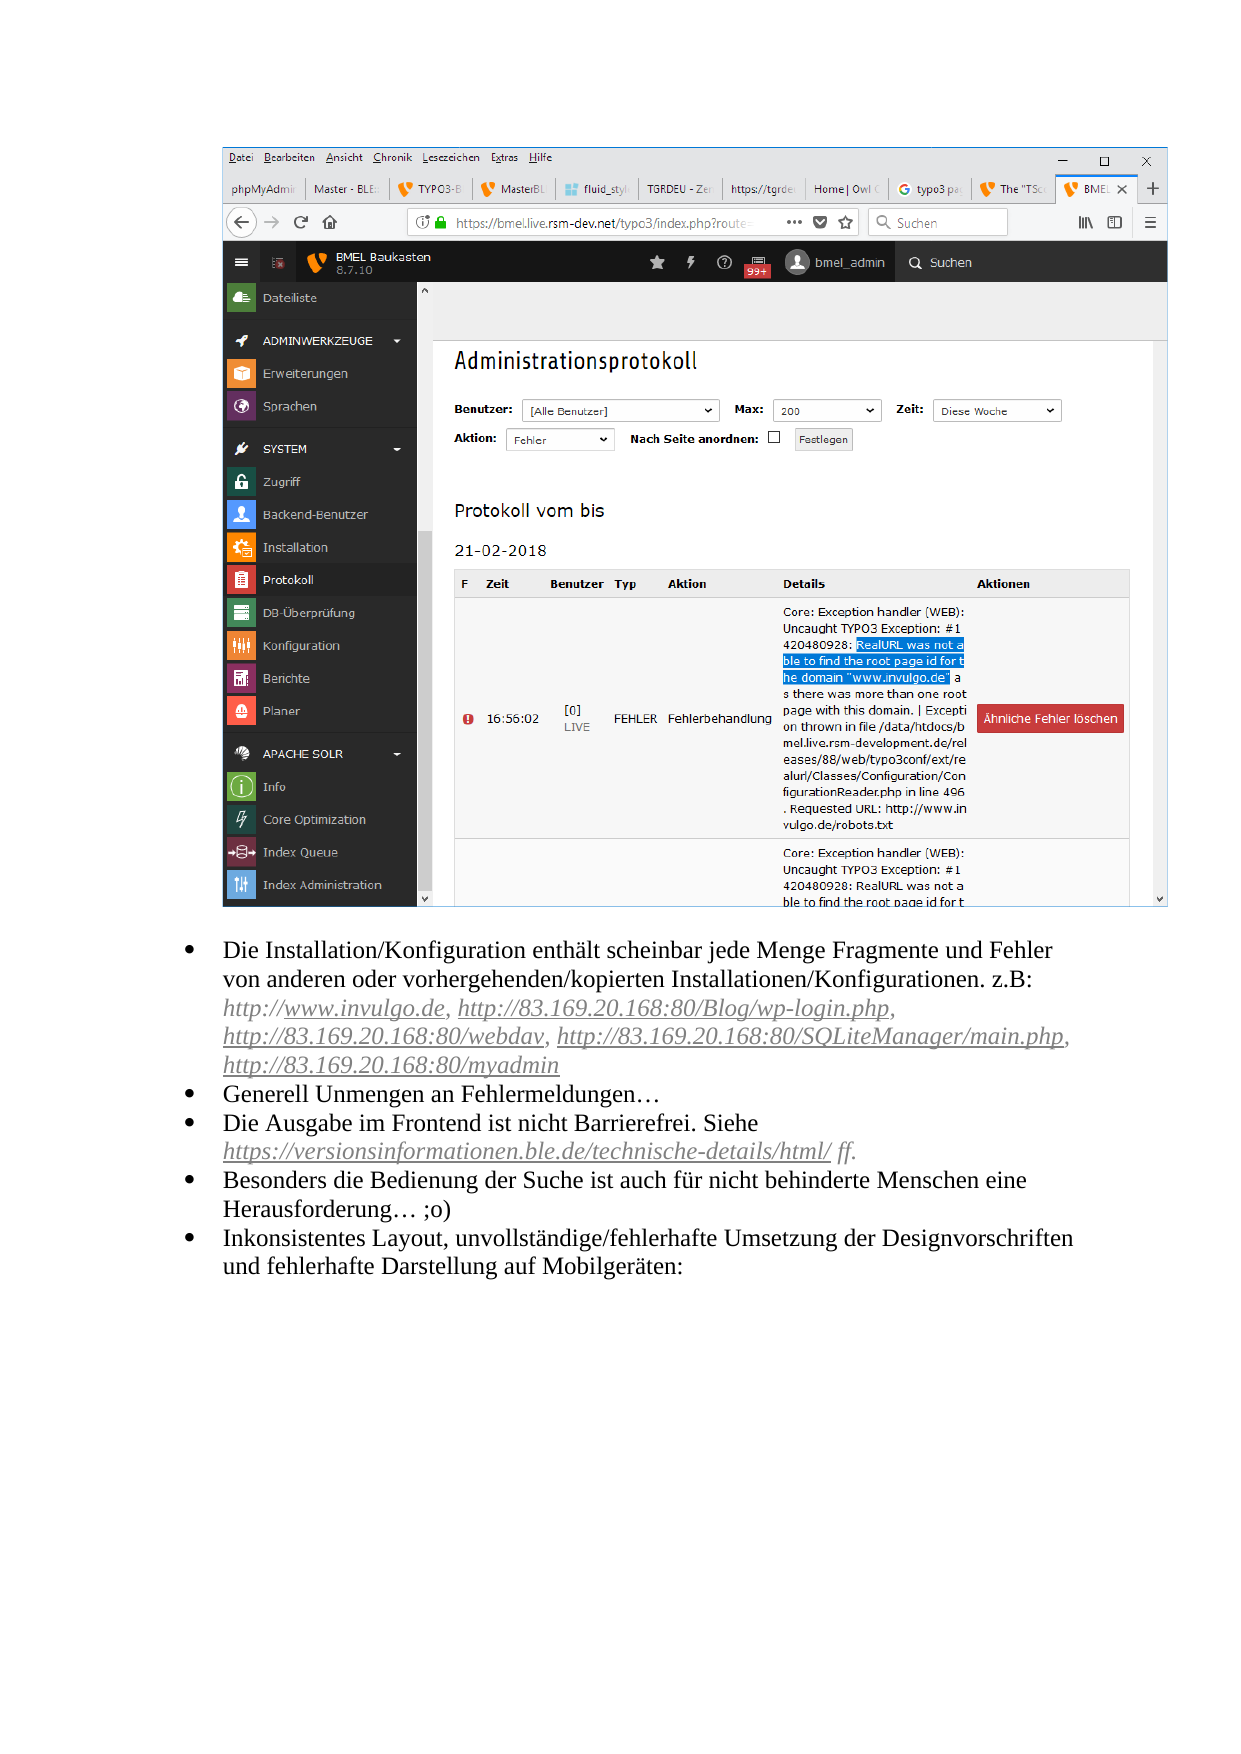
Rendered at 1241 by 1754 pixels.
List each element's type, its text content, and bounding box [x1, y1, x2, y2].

list Generell Unmengen an Fehlermeldungen… [185, 1079, 1093, 1108]
list Die Installation/Konfiguration enthält scheinbar jede Menge Fragmente und Fehler von anderen oder vorhergehenden/kopierten Installationen/Konfigurationen. z.B: http://www.invulgo.de, http://83.169.20.168:80/Blog/wp-login.php, http://83.169.20.168:80/webdav, http://83.169.20.168:80/SQLiteManager/main.php, http://83.169.20.168:80/myadmin [185, 935, 1093, 1079]
list Besonders die Bedienung der Suche ist auch für nicht behinderte Menschen eine Herausforderung… ;o) [185, 1165, 1093, 1223]
list Die Ausgabe im Frontend ist nicht Barrierefrei. Siehe https://versionsinformationen.ble.de/technische-details/html/ ff. [185, 1108, 1093, 1165]
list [185, 1223, 1093, 1309]
picture [222, 147, 1168, 907]
